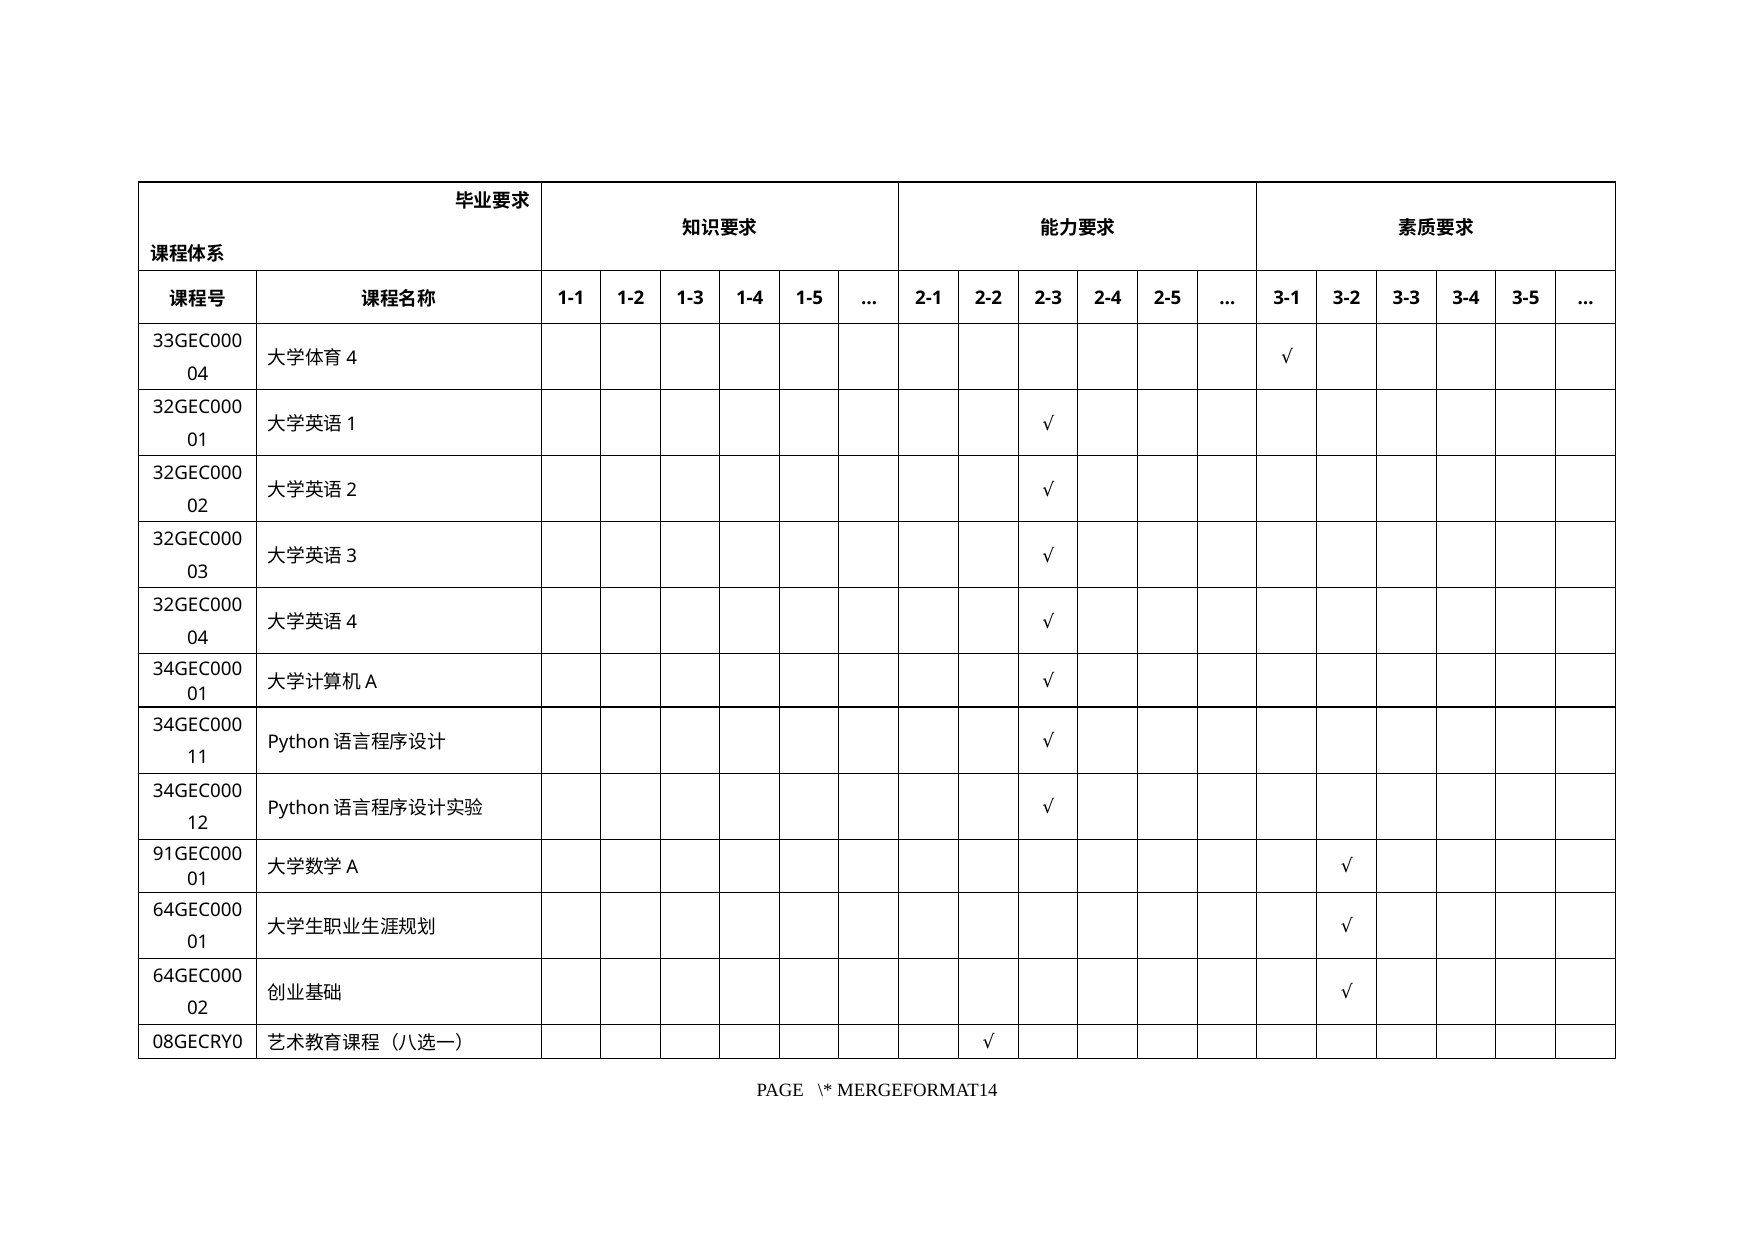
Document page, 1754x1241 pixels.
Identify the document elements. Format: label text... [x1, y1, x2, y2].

table_cell [899, 456, 958, 521]
table_cell [542, 1025, 600, 1058]
table_cell [1556, 588, 1615, 653]
table_cell [1377, 774, 1436, 838]
table_cell [1138, 893, 1197, 958]
table_cell [1437, 588, 1495, 653]
table_cell [1496, 774, 1555, 838]
table_cell [1556, 774, 1615, 838]
table_cell [1198, 774, 1256, 838]
table_cell [899, 893, 958, 958]
table_cell [1257, 1025, 1316, 1058]
table_cell [1496, 588, 1555, 653]
table_cell [780, 390, 838, 455]
table_cell [1437, 324, 1495, 389]
table_cell [720, 774, 779, 838]
table_cell [1138, 588, 1197, 653]
table_cell [899, 654, 958, 706]
table_cell [1198, 522, 1256, 587]
table_cell [959, 893, 1018, 958]
table_cell [720, 456, 779, 521]
table_cell [601, 654, 660, 706]
table_cell 课程名称 [257, 271, 541, 323]
table_cell [1377, 654, 1436, 706]
table_cell 1-4 [720, 271, 779, 323]
table_cell … [1198, 271, 1256, 323]
table_cell 64GEC00002 [139, 959, 256, 1024]
table_cell [661, 959, 719, 1024]
table_cell [1496, 959, 1555, 1024]
table_cell [542, 893, 600, 958]
table_cell [1019, 893, 1077, 958]
table_cell [1317, 522, 1376, 587]
table_cell [959, 840, 1018, 892]
table_cell [780, 893, 838, 958]
table_cell [1437, 959, 1495, 1024]
table_cell [959, 390, 1018, 455]
table_cell [661, 456, 719, 521]
table_cell [1496, 522, 1555, 587]
table_cell [720, 708, 779, 772]
table_cell [661, 324, 719, 389]
table_cell [839, 522, 898, 587]
table_cell [959, 708, 1018, 772]
table_cell [899, 959, 958, 1024]
table_cell 大学英语4 [257, 588, 541, 653]
table_cell 大学英语2 [257, 456, 541, 521]
table_cell [959, 959, 1018, 1024]
table_cell 34GEC00012 [139, 774, 256, 838]
table_cell 大学英语1 [257, 390, 541, 455]
table_cell [661, 1025, 719, 1058]
table_cell [1496, 654, 1555, 706]
table_cell [839, 324, 898, 389]
table_cell [1078, 774, 1137, 838]
table_cell [959, 456, 1018, 521]
table_cell [1377, 893, 1436, 958]
table_cell 大学体育4 [257, 324, 541, 389]
table_cell [1556, 1025, 1615, 1058]
table_cell [601, 324, 660, 389]
table_cell [1377, 456, 1436, 521]
table_cell √ [959, 1025, 1018, 1058]
table_cell 3-3 [1377, 271, 1436, 323]
table_cell √ [1317, 840, 1376, 892]
table_cell [601, 840, 660, 892]
table_cell 3-2 [1317, 271, 1376, 323]
table_cell 大学英语3 [257, 522, 541, 587]
table_cell 32GEC00001 [139, 390, 256, 455]
table_cell √ [1257, 324, 1316, 389]
table_cell [1437, 654, 1495, 706]
table_cell [1556, 324, 1615, 389]
table_cell [1377, 522, 1436, 587]
table_cell 1-3 [661, 271, 719, 323]
table_cell [1437, 1025, 1495, 1058]
table_cell [1138, 654, 1197, 706]
table_cell [1556, 390, 1615, 455]
table_cell [1257, 522, 1316, 587]
table_cell [542, 708, 600, 772]
table_cell [1377, 959, 1436, 1024]
table_header 知识要求 [542, 183, 898, 270]
table_cell [1138, 390, 1197, 455]
table_cell [1556, 456, 1615, 521]
table_cell [1496, 456, 1555, 521]
table_cell [1317, 456, 1376, 521]
table_cell [1198, 1025, 1256, 1058]
table_cell √ [1317, 893, 1376, 958]
table_cell [542, 588, 600, 653]
table_cell 艺术教育课程（八选一） [257, 1025, 541, 1058]
table_cell [542, 456, 600, 521]
table_cell [1078, 522, 1137, 587]
table_cell [1437, 390, 1495, 455]
table_cell [780, 654, 838, 706]
table_cell [1377, 390, 1436, 455]
table_cell 1-1 [542, 271, 600, 323]
table_cell 3-1 [1257, 271, 1316, 323]
table_cell [661, 840, 719, 892]
table_cell [899, 522, 958, 587]
table_cell [899, 324, 958, 389]
table_cell [780, 840, 838, 892]
table_cell [899, 840, 958, 892]
table_cell [661, 708, 719, 772]
table_cell [601, 708, 660, 772]
table_cell 32GEC00004 [139, 588, 256, 653]
table_cell [1377, 840, 1436, 892]
table_cell [1198, 840, 1256, 892]
table_cell [1138, 708, 1197, 772]
table_cell [1078, 588, 1137, 653]
table_cell [1257, 456, 1316, 521]
table_cell [661, 893, 719, 958]
table_cell [1317, 654, 1376, 706]
table_cell [1257, 893, 1316, 958]
table_cell [1019, 1025, 1077, 1058]
table_cell [1198, 959, 1256, 1024]
table_cell [1437, 840, 1495, 892]
table_cell [839, 654, 898, 706]
table_cell [1496, 708, 1555, 772]
table_cell [1437, 522, 1495, 587]
table_cell [1198, 456, 1256, 521]
table_cell [1556, 654, 1615, 706]
table_cell 1-2 [601, 271, 660, 323]
table_cell [899, 390, 958, 455]
table_cell [720, 893, 779, 958]
table_cell [1317, 774, 1376, 838]
table_cell [780, 774, 838, 838]
table_cell [661, 774, 719, 838]
table_cell [1317, 390, 1376, 455]
table_cell [1556, 708, 1615, 772]
table_cell [1437, 893, 1495, 958]
table_cell [1317, 588, 1376, 653]
table_cell 创业基础 [257, 959, 541, 1024]
table_cell [601, 390, 660, 455]
table_cell [1019, 324, 1077, 389]
table_cell [1496, 324, 1555, 389]
table_cell [1138, 324, 1197, 389]
table_cell [1556, 893, 1615, 958]
table_cell [1556, 522, 1615, 587]
table_cell [1138, 774, 1197, 838]
table_cell [1198, 588, 1256, 653]
table_cell 2-2 [959, 271, 1018, 323]
table_cell [1138, 959, 1197, 1024]
table_cell [720, 840, 779, 892]
table_cell [1198, 893, 1256, 958]
table_cell [1496, 893, 1555, 958]
table_cell [1138, 456, 1197, 521]
table_cell [601, 522, 660, 587]
table_cell [839, 456, 898, 521]
table_cell √ [1317, 959, 1376, 1024]
table_cell 大学计算机A [257, 654, 541, 706]
table_cell [959, 774, 1018, 838]
table_cell 32GEC00002 [139, 456, 256, 521]
table_cell [1078, 840, 1137, 892]
table_cell [1377, 324, 1436, 389]
table_cell [1556, 959, 1615, 1024]
table_cell [1078, 456, 1137, 521]
table_cell 08GECRY00* [139, 1025, 256, 1058]
table_header 毕业要求 课程体系 [139, 183, 541, 270]
table_cell [959, 522, 1018, 587]
table_cell … [839, 271, 898, 323]
table_cell [839, 840, 898, 892]
table_cell [780, 959, 838, 1024]
table_cell [899, 1025, 958, 1058]
table_cell [1078, 708, 1137, 772]
table_cell [1019, 840, 1077, 892]
table_cell 64GEC00001 [139, 893, 256, 958]
table_cell [839, 708, 898, 772]
table_cell √ [1019, 390, 1077, 455]
table_cell [1437, 708, 1495, 772]
table_cell [542, 959, 600, 1024]
table_cell [899, 588, 958, 653]
table_cell 34GEC00001 [139, 654, 256, 706]
table_cell 大学数学A [257, 840, 541, 892]
table_cell [1198, 324, 1256, 389]
table_cell [601, 1025, 660, 1058]
table_cell 1-5 [780, 271, 838, 323]
table_cell [1496, 390, 1555, 455]
table_cell [780, 456, 838, 521]
table_cell 32GEC00003 [139, 522, 256, 587]
table_cell [1556, 840, 1615, 892]
table_cell Python语言程序设计实验 [257, 774, 541, 838]
table_cell 2-3 [1019, 271, 1077, 323]
table_cell [1257, 390, 1316, 455]
table_cell 91GEC00001 [139, 840, 256, 892]
table_cell [1019, 959, 1077, 1024]
table_cell [1257, 774, 1316, 838]
table_cell [720, 959, 779, 1024]
table_cell [780, 324, 838, 389]
table_cell [839, 390, 898, 455]
table_cell [1257, 588, 1316, 653]
table_cell [839, 588, 898, 653]
table_cell [1377, 708, 1436, 772]
table_cell [720, 390, 779, 455]
table_cell [720, 654, 779, 706]
table_cell [720, 324, 779, 389]
table_cell [1437, 774, 1495, 838]
table_cell [542, 774, 600, 838]
table_cell [720, 1025, 779, 1058]
table_cell [542, 522, 600, 587]
table_cell √ [1019, 588, 1077, 653]
table_cell [720, 588, 779, 653]
table_cell [899, 774, 958, 838]
table_cell [601, 456, 660, 521]
table_cell [661, 654, 719, 706]
table_cell [1078, 390, 1137, 455]
table_cell 大学生职业生涯规划 [257, 893, 541, 958]
table_cell √ [1019, 654, 1077, 706]
table_cell [1198, 708, 1256, 772]
table_cell [1078, 959, 1137, 1024]
table_cell [1198, 654, 1256, 706]
table_cell [1078, 1025, 1137, 1058]
table_cell [959, 654, 1018, 706]
table_cell [1138, 1025, 1197, 1058]
table_cell 2-4 [1078, 271, 1137, 323]
table_cell [661, 390, 719, 455]
table_cell √ [1019, 774, 1077, 838]
table_cell [661, 588, 719, 653]
table_cell [1317, 708, 1376, 772]
table_cell 2-1 [899, 271, 958, 323]
table_cell [780, 588, 838, 653]
table_cell [1138, 522, 1197, 587]
table_cell [959, 588, 1018, 653]
table_cell [839, 1025, 898, 1058]
table_cell 3-5 [1496, 271, 1555, 323]
table_cell [1198, 390, 1256, 455]
table_cell [542, 390, 600, 455]
table_cell [601, 588, 660, 653]
table_cell [1317, 324, 1376, 389]
table_cell 2-5 [1138, 271, 1197, 323]
table_cell [1257, 708, 1316, 772]
table_cell [839, 893, 898, 958]
table_cell [1257, 959, 1316, 1024]
table_cell [1138, 840, 1197, 892]
table_cell 34GEC00011 [139, 708, 256, 772]
table_cell [1257, 840, 1316, 892]
table_cell [1496, 840, 1555, 892]
table_cell [780, 522, 838, 587]
table_cell [601, 774, 660, 838]
table_cell [542, 324, 600, 389]
table_cell [1437, 456, 1495, 521]
table_cell [1377, 1025, 1436, 1058]
table_cell [1317, 1025, 1376, 1058]
table_cell [1496, 1025, 1555, 1058]
table_header 能力要求 [899, 183, 1256, 270]
table_cell … [1556, 271, 1615, 323]
table_cell [959, 324, 1018, 389]
table_cell [542, 654, 600, 706]
table_cell [1377, 588, 1436, 653]
table_cell Python语言程序设计 [257, 708, 541, 772]
table_cell 3-4 [1437, 271, 1495, 323]
table_cell [1078, 654, 1137, 706]
table_cell [1078, 324, 1137, 389]
table_cell [601, 959, 660, 1024]
table_cell [720, 522, 779, 587]
table_cell √ [1019, 522, 1077, 587]
table_cell [1078, 893, 1137, 958]
table_cell [839, 959, 898, 1024]
table_cell √ [1019, 708, 1077, 772]
table_cell [661, 522, 719, 587]
table_cell 课程号 [139, 271, 256, 323]
table_cell [1257, 654, 1316, 706]
table_cell √ [1019, 456, 1077, 521]
table_cell 33GEC00004 [139, 324, 256, 389]
table_cell [780, 708, 838, 772]
table_cell [839, 774, 898, 838]
table_cell [542, 840, 600, 892]
table_cell [601, 893, 660, 958]
table_cell [899, 708, 958, 772]
table_cell [780, 1025, 838, 1058]
table_header 素质要求 [1257, 183, 1615, 270]
